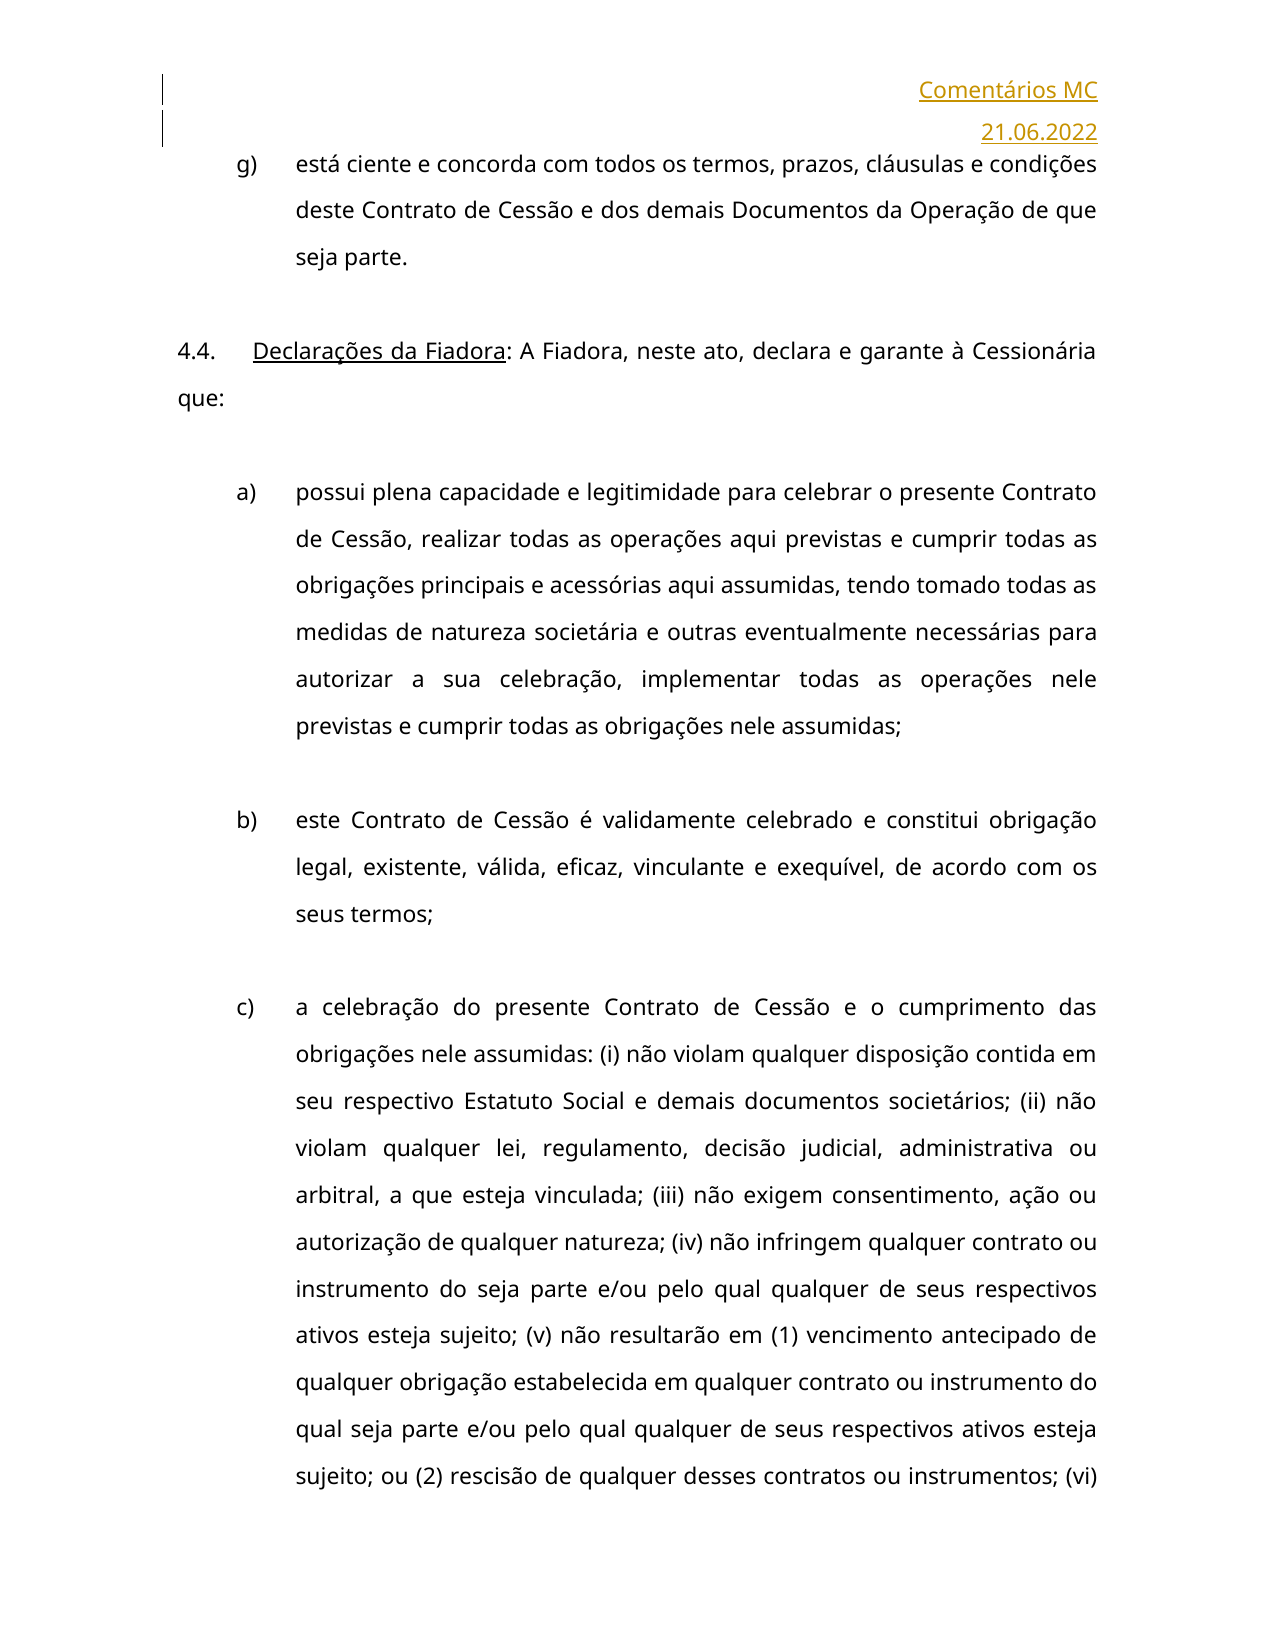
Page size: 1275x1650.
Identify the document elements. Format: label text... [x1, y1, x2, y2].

list está ciente e concorda com todos os termos, prazos, cláusulas e condições deste Contrato de Cessão e dos demais Documentos da Operação de que seja parte. [236, 148, 1098, 273]
text 4.4. Declarações da Fiadora: A Fiadora, neste ato, declara e garante à Cessionária que: [177, 335, 1098, 413]
list possui plena capacidade e legitimidade para celebrar o presente Contrato de Cessão, realizar todas as operações aqui previstas e cumprir todas as obrigações principais e acessórias aqui assumidas, tendo tomado todas as medidas de natureza societária e outras eventualmente necessárias para autorizar a sua celebração, implementar todas as operações nele previstas e cumprir todas as obrigações nele assumidas; [236, 476, 1098, 741]
list este Contrato de Cessão é validamente celebrado e constitui obrigação legal, existente, válida, eficaz, vinculante e exequível, de acordo com os seus termos; [236, 804, 1098, 929]
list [236, 991, 1098, 1491]
